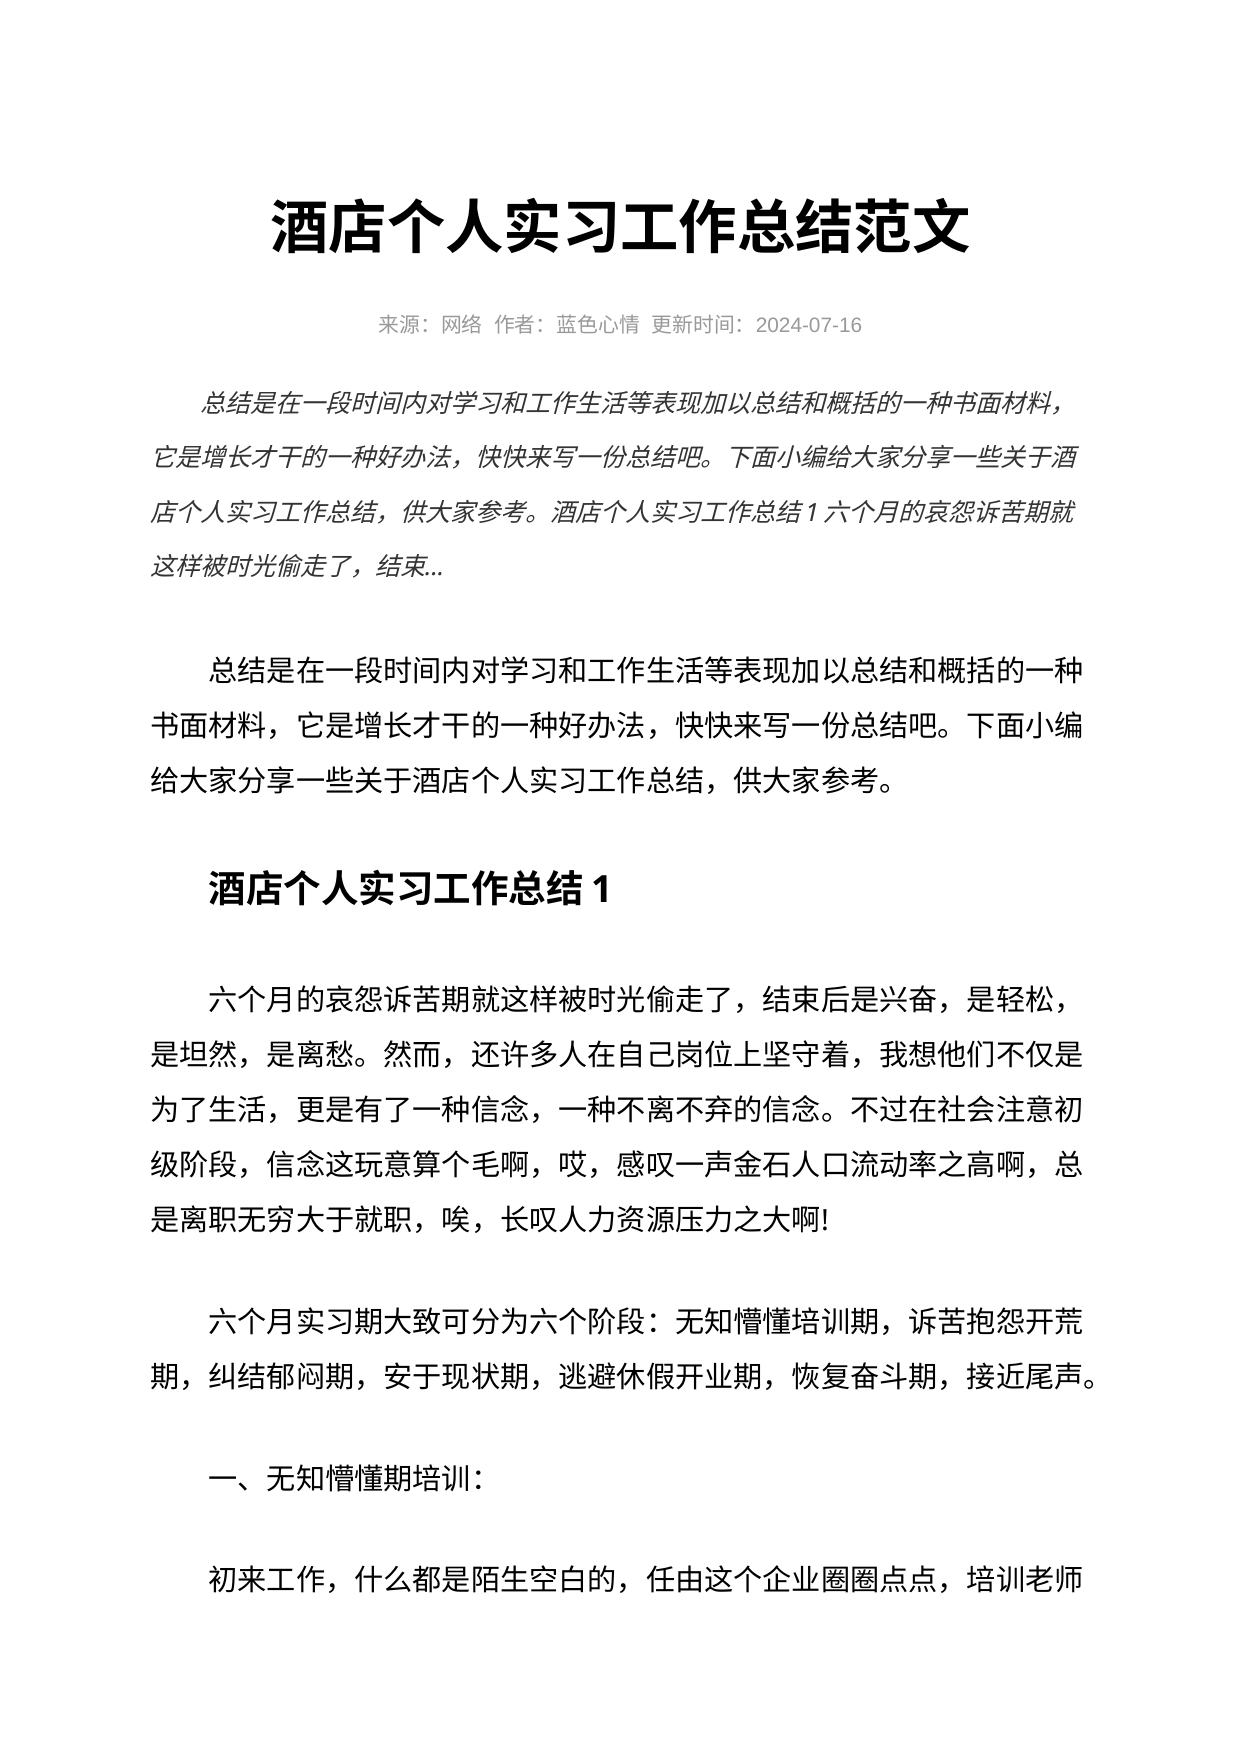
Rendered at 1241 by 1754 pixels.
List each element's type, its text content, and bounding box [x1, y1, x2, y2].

text 总结是在一段时间内对学习和工作生活等表现加以总结和概括的一种书面材料，它是增长才干的一种好办法，快快来写一份总结吧。下面小编给大家分享一些关于酒店个人实习工作总结，供大家参考。 [150, 648, 1090, 800]
text 来源：网络 作者：蓝色心情 更新时间：2024-07-16 [150, 313, 1090, 337]
text 总结是在一段时间内对学习和工作生活等表现加以总结和概括的一种书面材料，它是增长才干的一种好办法，快快来写一份总结吧。下面小编给大家分享一些关于酒店个人实习工作总结，供大家参考。酒店个人实习工作总结1六个月的哀怨诉苦期就这样被时光偷走了，结束... [150, 383, 1090, 583]
subtitle 酒店个人实习工作总结范文 [150, 181, 1090, 266]
text 酒店个人实习工作总结1 [150, 859, 1090, 914]
text 一、无知懵懂期培训： [150, 1455, 1090, 1497]
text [150, 1557, 1090, 1599]
text 六个月实习期大致可分为六个阶段：无知懵懂培训期，诉苦抱怨开荒期，纠结郁闷期，安于现状期，逃避休假开业期，恢复奋斗期，接近尾声。 [150, 1298, 1090, 1396]
text 六个月的哀怨诉苦期就这样被时光偷走了，结束后是兴奋，是轻松，是坦然，是离愁。然而，还许多人在自己岗位上坚守着，我想他们不仅是为了生活，更是有了一种信念，一种不离不弃的信念。不过在社会注意初级阶段，信念这玩意算个毛啊，哎，感叹一声金石人口流动率之高啊，总是离职无穷大于就职，唉，长叹人力资源压力之大啊! [150, 977, 1090, 1239]
